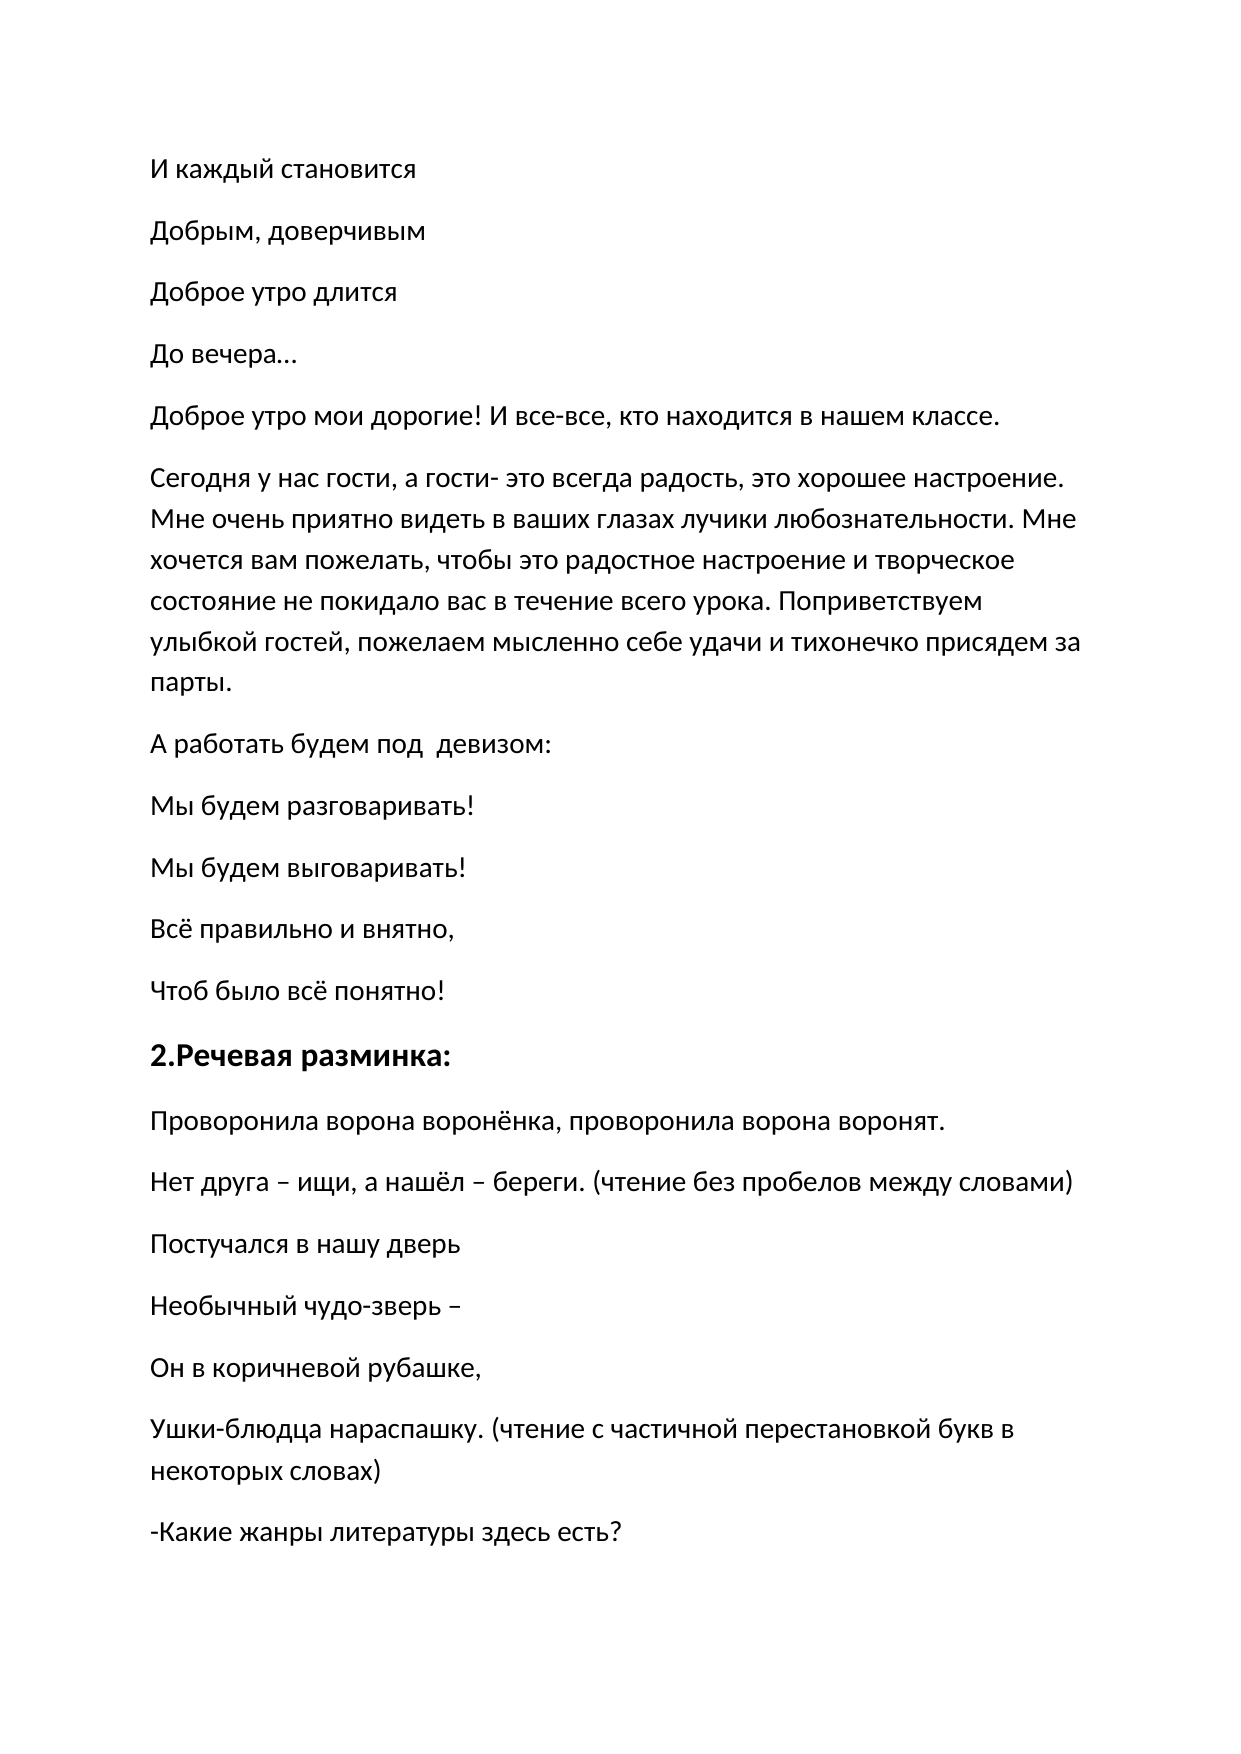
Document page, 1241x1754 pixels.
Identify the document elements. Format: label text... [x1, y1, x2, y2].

text Всё правильно и внятно, [150, 911, 1090, 946]
text Постучался в нашу дверь [150, 1225, 1090, 1261]
text -Какие жанры литературы здесь есть? [150, 1513, 1090, 1549]
text Чтоб было всё понятно! [150, 972, 1090, 1008]
text И каждый становится [150, 150, 1090, 186]
text Проворонила ворона воронёнка, проворонила ворона воронят. [150, 1102, 1090, 1137]
text А работать будем под девизом: [150, 725, 1090, 761]
text Доброе утро мои дорогие! И все-все, кто находится в нашем классе. [150, 397, 1090, 433]
text Необычный чудо-зверь – [150, 1287, 1090, 1323]
text 2.Речевая разминка: [150, 1034, 1090, 1075]
text Доброе утро длится [150, 273, 1090, 309]
text Сегодня у нас гости, а гости- это всегда радость, это хорошее настроение. Мне очень приятно видеть в ваших глазах лучики любознательности. Мне хочется вам пожелать, чтобы это радостное настроение и творческое состояние не покидало вас в течение всего урока. Поприветствуем улыбкой гостей, пожелаем мысленно себе удачи и тихонечко присядем за парты. [150, 459, 1090, 699]
text Мы будем выговаривать! [150, 849, 1090, 884]
text Он в коричневой рубашке, [150, 1349, 1090, 1384]
text До вечера… [150, 335, 1090, 371]
text Добрым, доверчивым [150, 212, 1090, 247]
text Нет друга – ищи, а нашёл – береги. (чтение без пробелов между словами) [150, 1163, 1090, 1199]
text Мы будем разговаривать! [150, 787, 1090, 823]
text Ушки-блюдца нараспашку. (чтение с частичной перестановкой букв в некоторых словах) [150, 1411, 1090, 1487]
